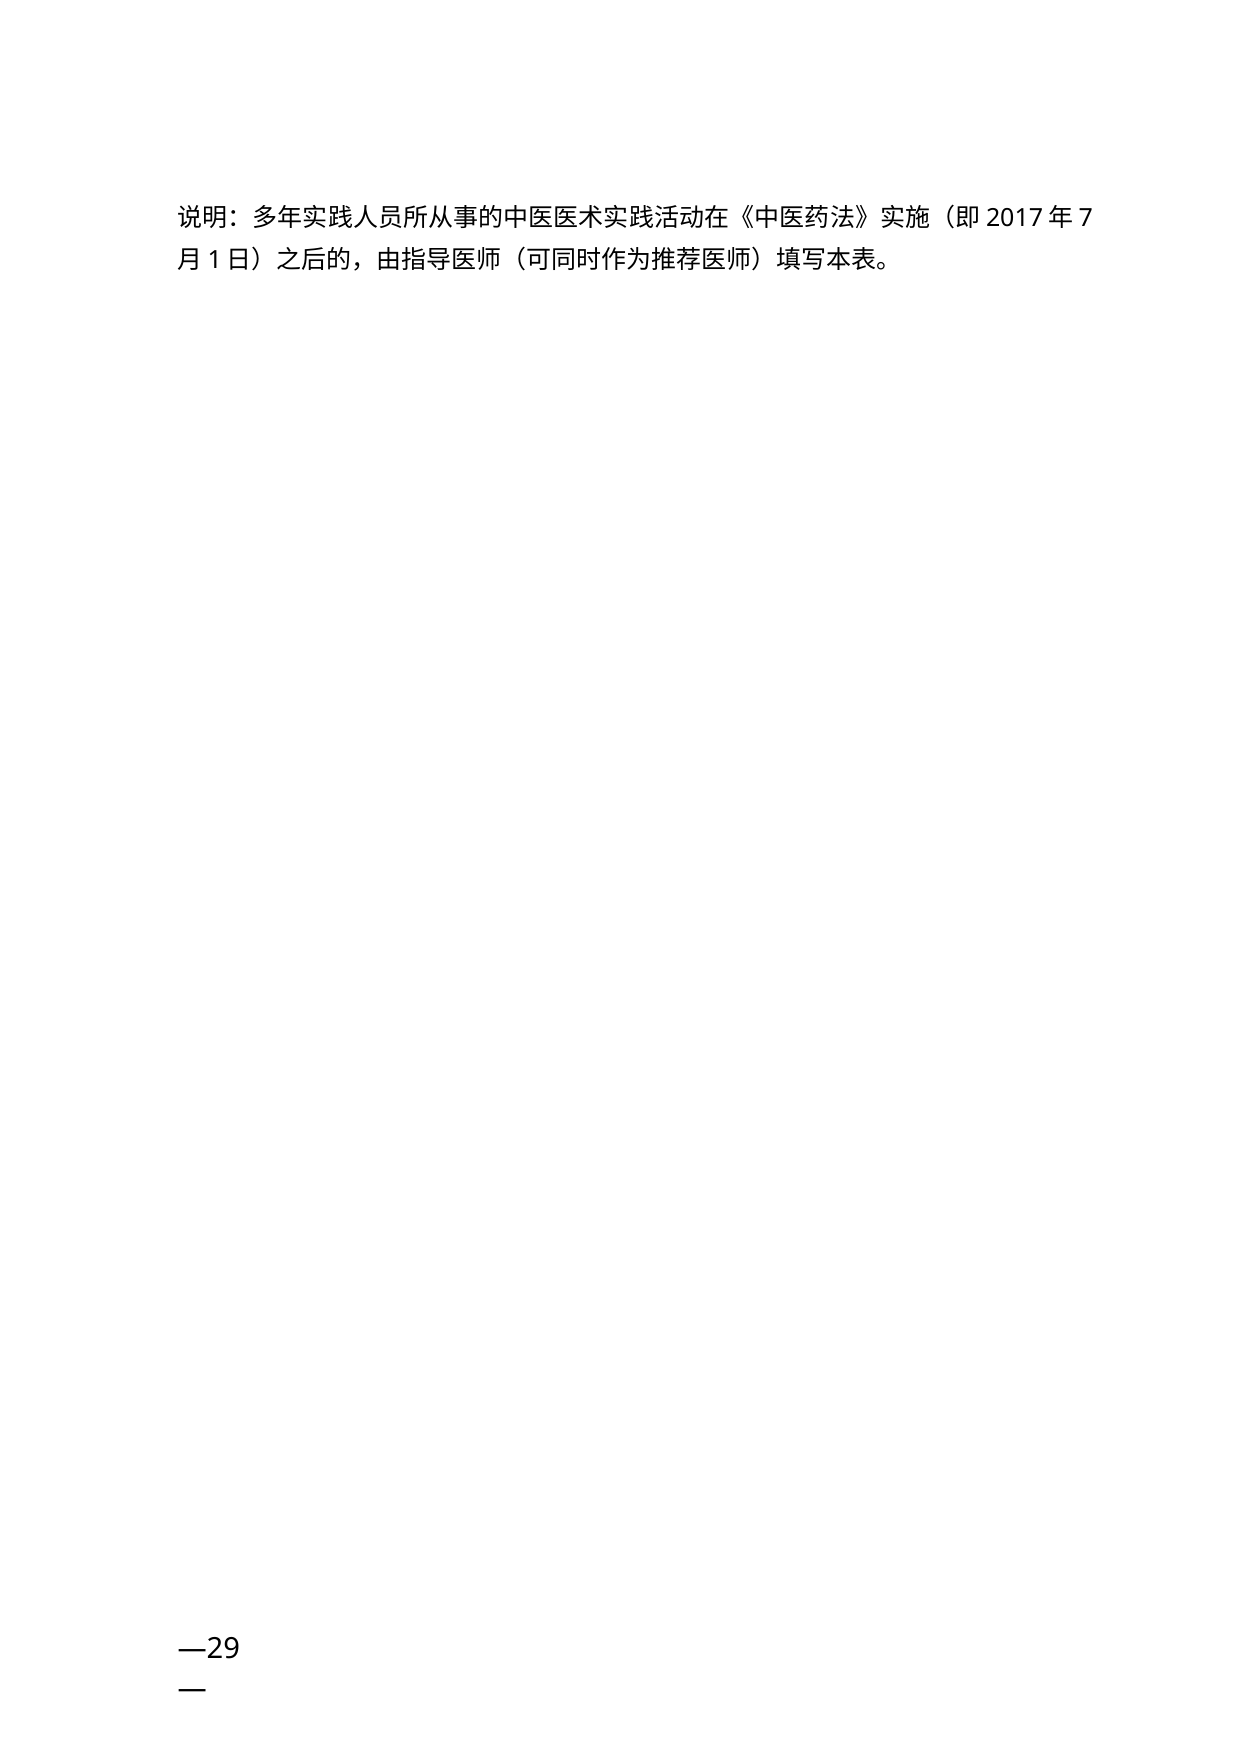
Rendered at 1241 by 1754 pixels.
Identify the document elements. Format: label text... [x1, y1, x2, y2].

text 说明：多年实践人员所从事的中医医术实践活动在《中医药法》实施（即2017年7月1日）之后的，由指导医师（可同时作为推荐医师）填写本表。 [177, 193, 1092, 276]
